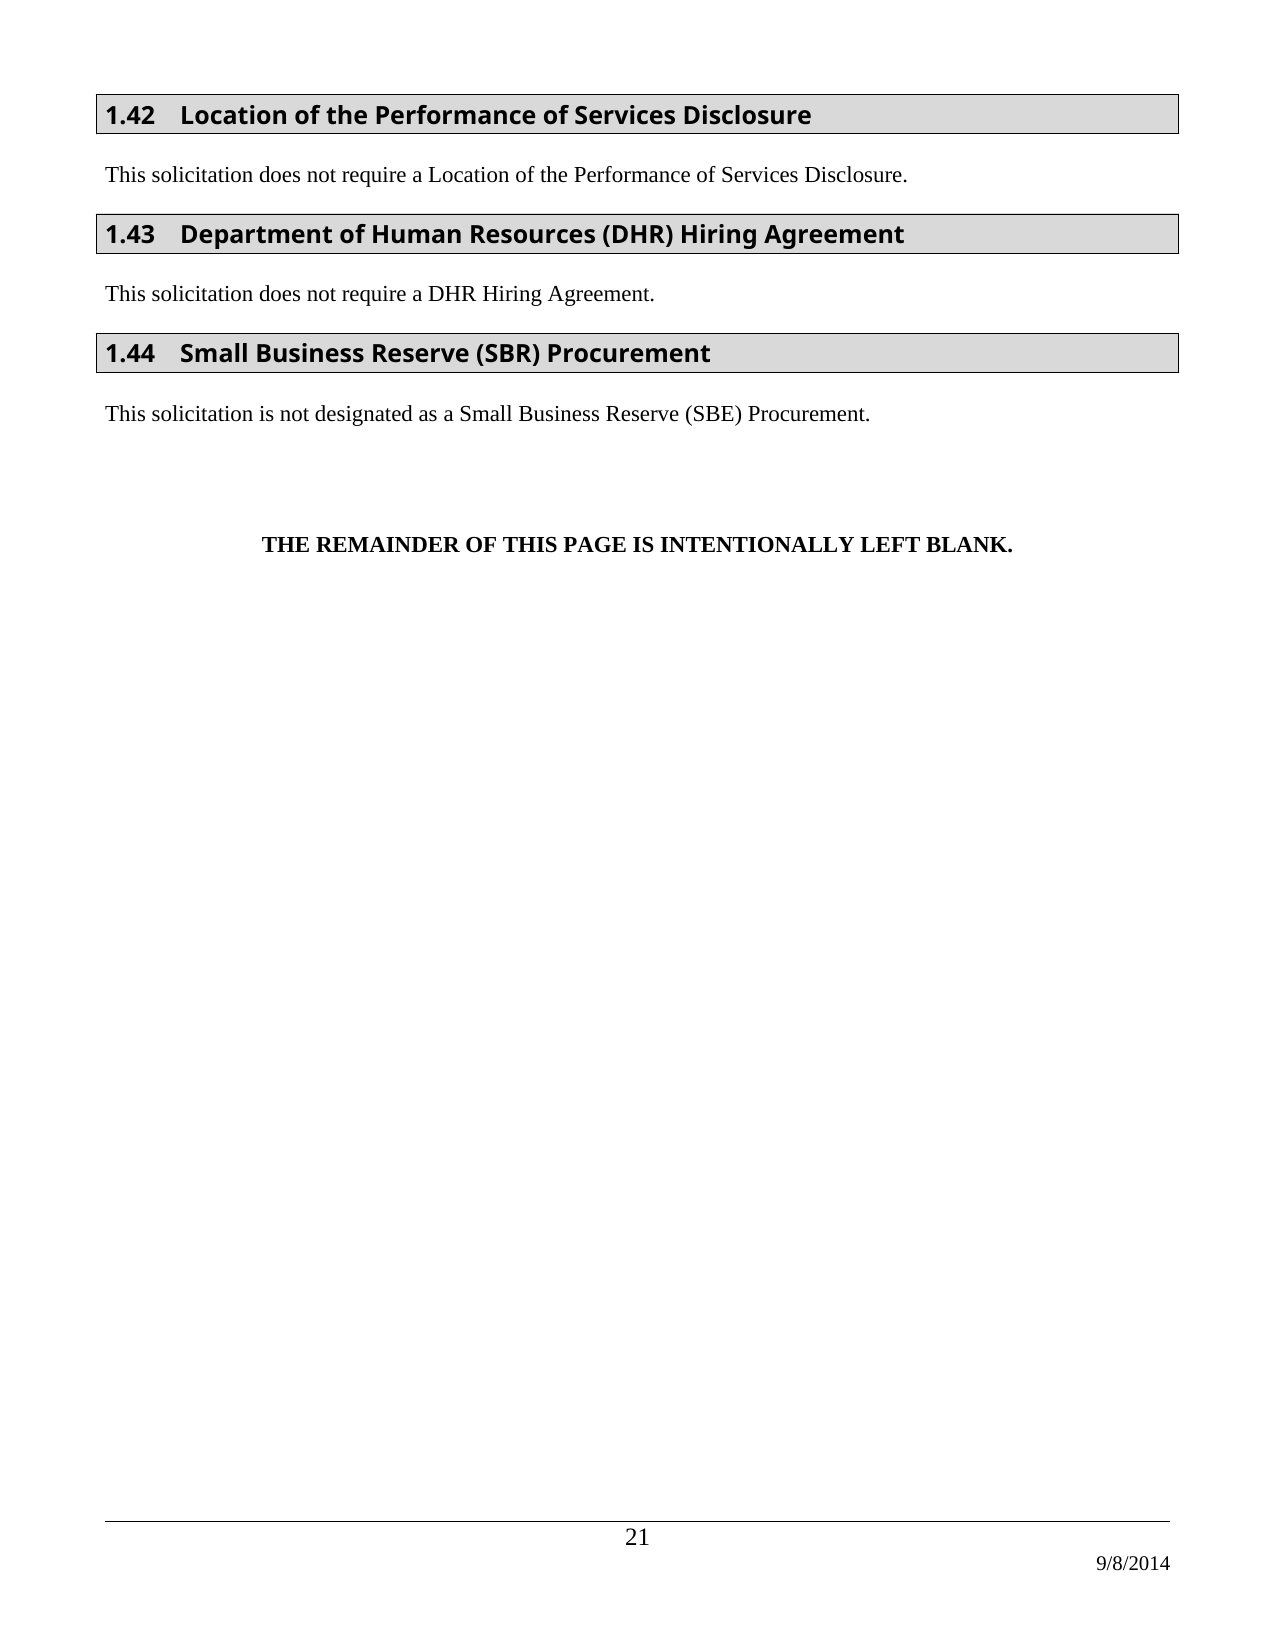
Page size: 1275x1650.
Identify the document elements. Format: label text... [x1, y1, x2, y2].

text This solicitation does not require a DHR Hiring Agreement. [105, 280, 1170, 307]
text THE REMAINDER OF THIS PAGE IS INTENTIONALLY LEFT BLANK. [105, 531, 1170, 558]
subtitle 1.43 Department of Human Resources (DHR) Hiring Agreement [97, 215, 1178, 253]
subtitle 1.42 Location of the Performance of Services Disclosure [97, 95, 1178, 133]
text This solicitation is not designated as a Small Business Reserve (SBE) Procurement. [105, 399, 1170, 426]
subtitle 1.44 Small Business Reserve (SBR) Procurement [97, 334, 1178, 372]
text This solicitation does not require a Location of the Performance of Services Disclosure. [105, 161, 1170, 187]
